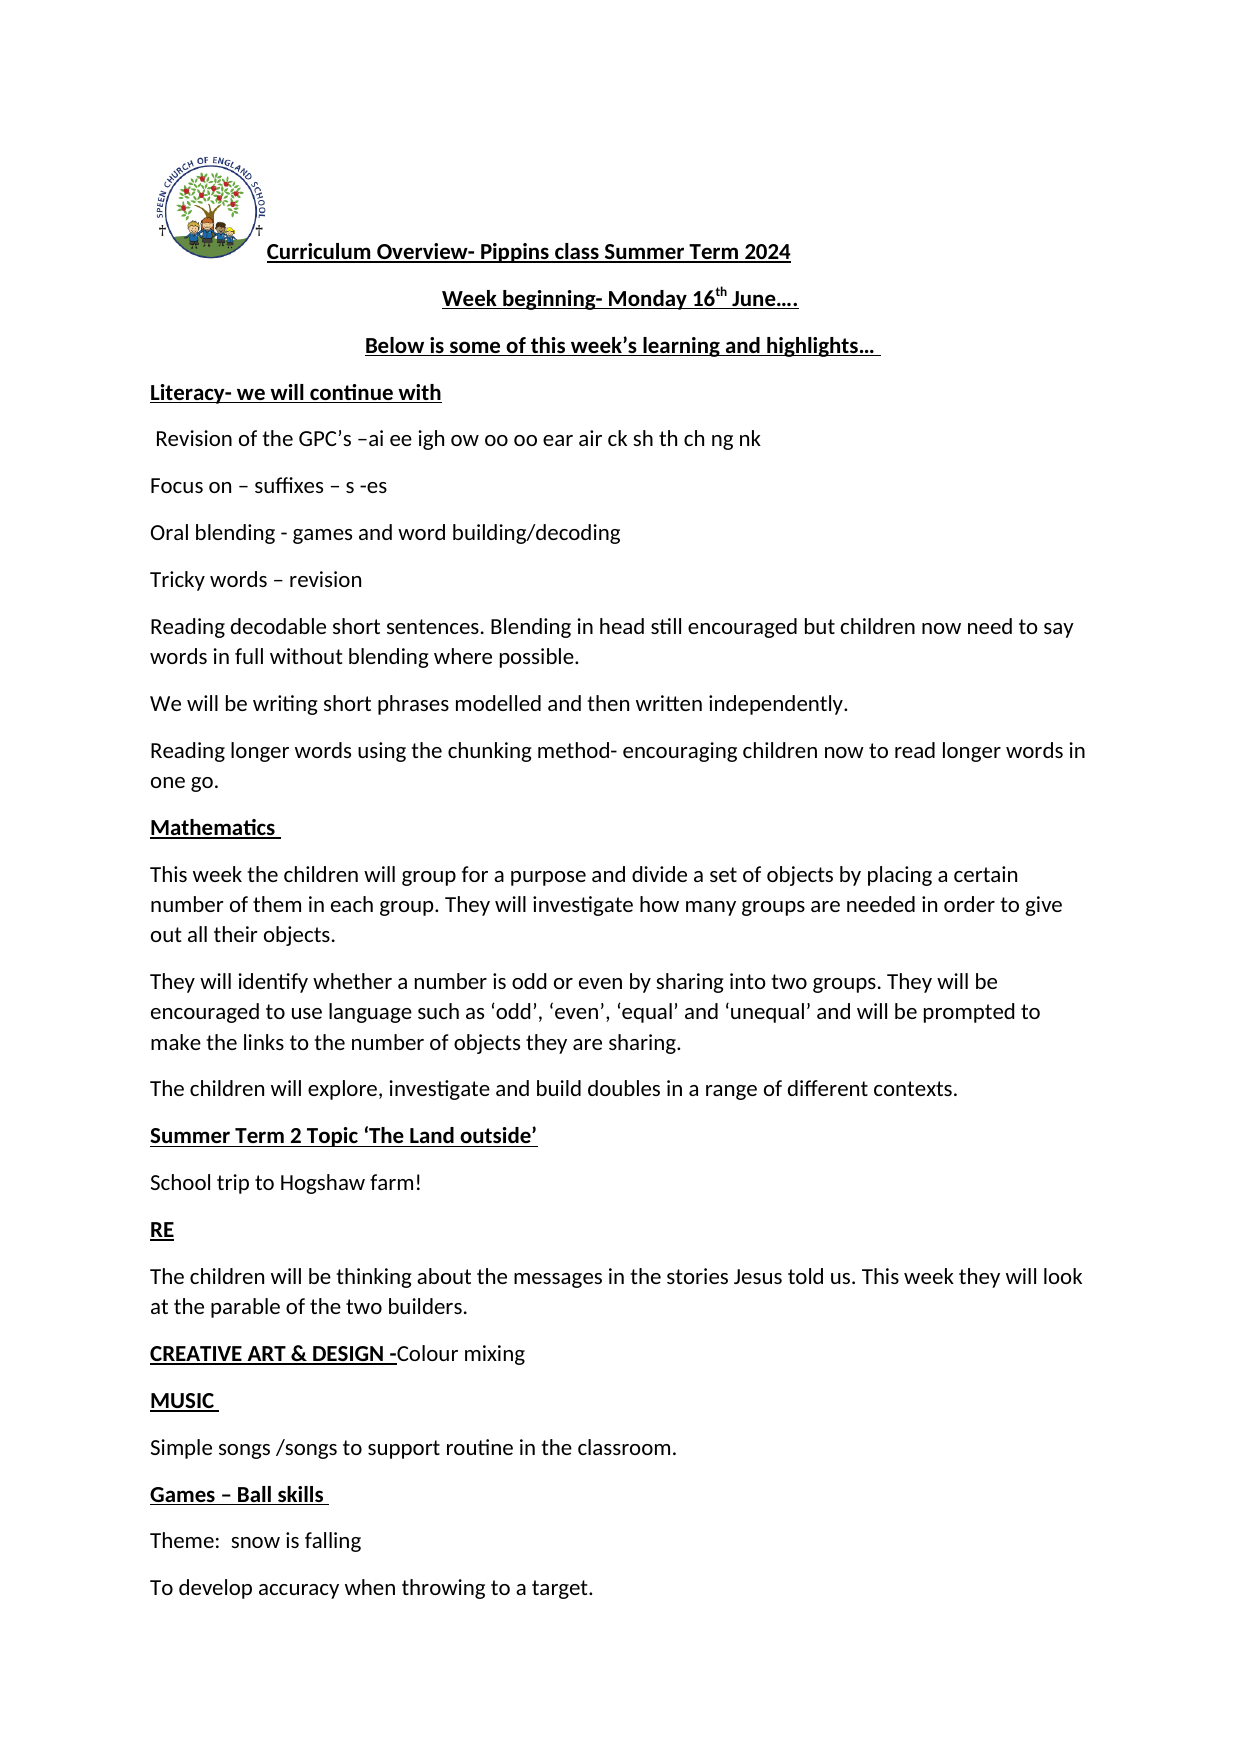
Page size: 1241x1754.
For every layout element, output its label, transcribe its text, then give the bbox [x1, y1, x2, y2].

text CREATIVE ART & DESIGN -Colour mixing [150, 1339, 1090, 1367]
text Literacy- we will continue with [150, 378, 1090, 406]
text This week the children will group for a purpose and divide a set of objects by placing a certain number of them in each group. They will investigate how many groups are needed in order to give out all their objects. [150, 860, 1090, 948]
text We will be writing short phrases modelled and then written independently. [150, 689, 1090, 717]
text RE [150, 1215, 1090, 1243]
text Simple songs /songs to support routine in the classroom. [150, 1433, 1090, 1461]
text Focus on – suffixes – s -es [150, 471, 1090, 499]
text Summer Term 2 Topic ‘The Land outside’ [150, 1121, 1090, 1149]
text School trip to Hogshaw farm! [150, 1168, 1090, 1196]
text The children will be thinking about the messages in the stories Jesus told us. This week they will look at the parable of the two builders. [150, 1262, 1090, 1320]
text Reading decodable short sentences. Blending in head still encouraged but children now need to say words in full without blending where possible. [150, 612, 1090, 670]
text MUSIC [150, 1386, 1090, 1414]
text They will identify whether a number is odd or even by sharing into two groups. They will be encouraged to use language such as ‘odd’, ‘even’, ‘equal’ and ‘unequal’ and will be prompted to make the links to the number of objects they are sharing. [150, 967, 1090, 1056]
text The children will explore, investigate and build doubles in a range of different contexts. [150, 1074, 1090, 1103]
text Curriculum Overview- Pippins class Summer Term 2024 [150, 150, 1090, 265]
text Reading longer words using the chunking method- encouraging children now to read longer words in one go. [150, 736, 1090, 794]
text Oral blending - games and word building/decoding [150, 518, 1090, 546]
text Mathematics [150, 813, 1090, 841]
text Theme: snow is falling [150, 1527, 1090, 1555]
text Revision of the GPC’s –ai ee igh ow oo oo ear air ck sh th ch ng nk [150, 424, 1090, 453]
text Tricky words – revision [150, 565, 1090, 593]
text Below is some of this week’s learning and highlights… [150, 331, 1090, 359]
picture [150, 150, 267, 260]
text Week beginning- Monday 16th June…. [150, 284, 1090, 312]
text To develop accuracy when throwing to a target. [150, 1573, 1090, 1602]
text Games – Ball skills [150, 1480, 1090, 1508]
